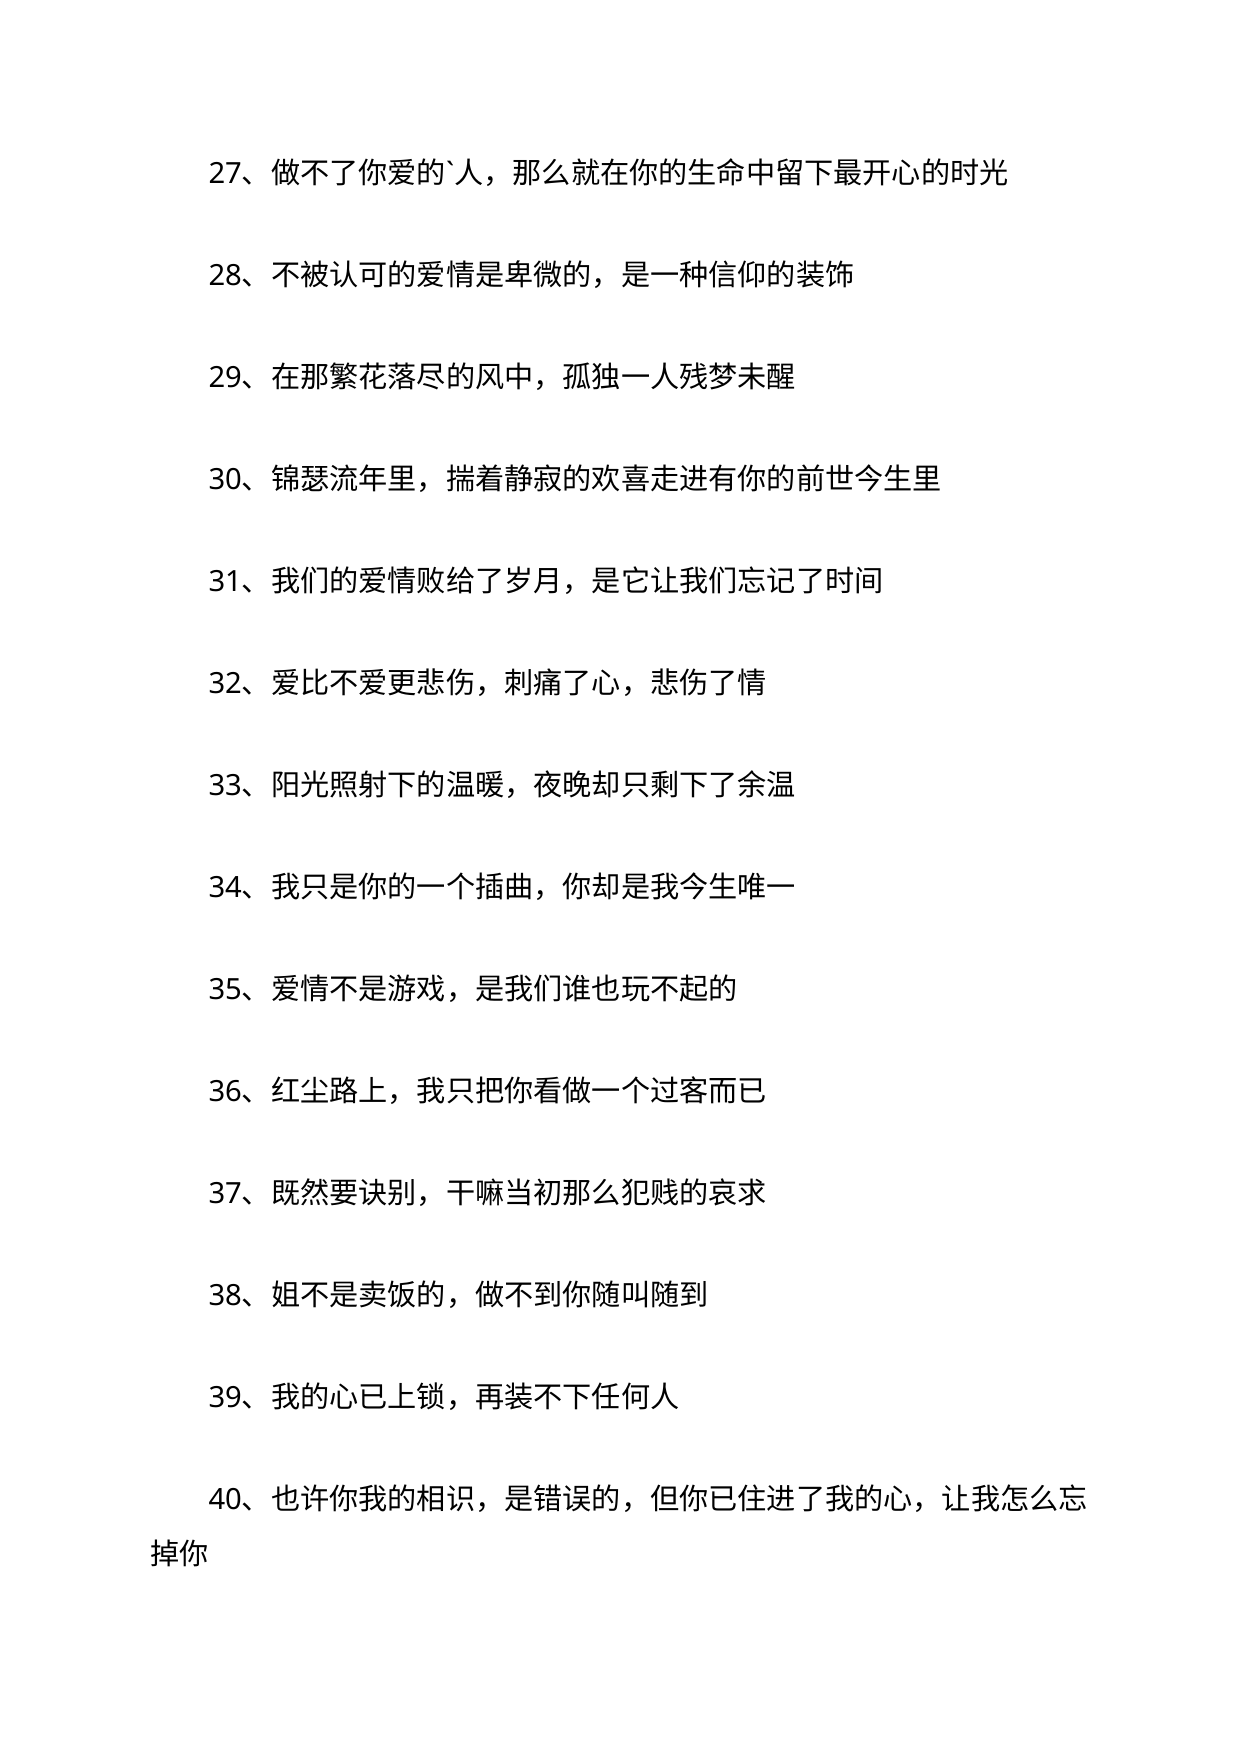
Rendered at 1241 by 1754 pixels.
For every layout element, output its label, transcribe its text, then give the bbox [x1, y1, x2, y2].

text 40、也许你我的相识，是错误的，但你已住进了我的心，让我怎么忘掉你 [150, 1476, 1090, 1573]
text 31、我们的爱情败给了岁月，是它让我们忘记了时间 [150, 558, 1090, 600]
text 35、爱情不是游戏，是我们谁也玩不起的 [150, 966, 1090, 1008]
text 27、做不了你爱的`人，那么就在你的生命中留下最开心的时光 [150, 150, 1090, 192]
text 28、不被认可的爱情是卑微的，是一种信仰的装饰 [150, 252, 1090, 294]
text 30、锦瑟流年里，揣着静寂的欢喜走进有你的前世今生里 [150, 456, 1090, 498]
text 38、姐不是卖饭的，做不到你随叫随到 [150, 1272, 1090, 1314]
text 34、我只是你的一个插曲，你却是我今生唯一 [150, 864, 1090, 906]
text 29、在那繁花落尽的风中，孤独一人残梦未醒 [150, 354, 1090, 396]
text 33、阳光照射下的温暖，夜晚却只剩下了余温 [150, 762, 1090, 804]
text 32、爱比不爱更悲伤，刺痛了心，悲伤了情 [150, 660, 1090, 702]
text 37、既然要诀别，干嘛当初那么犯贱的哀求 [150, 1170, 1090, 1212]
text 39、我的心已上锁，再装不下任何人 [150, 1374, 1090, 1416]
text 36、红尘路上，我只把你看做一个过客而已 [150, 1068, 1090, 1110]
